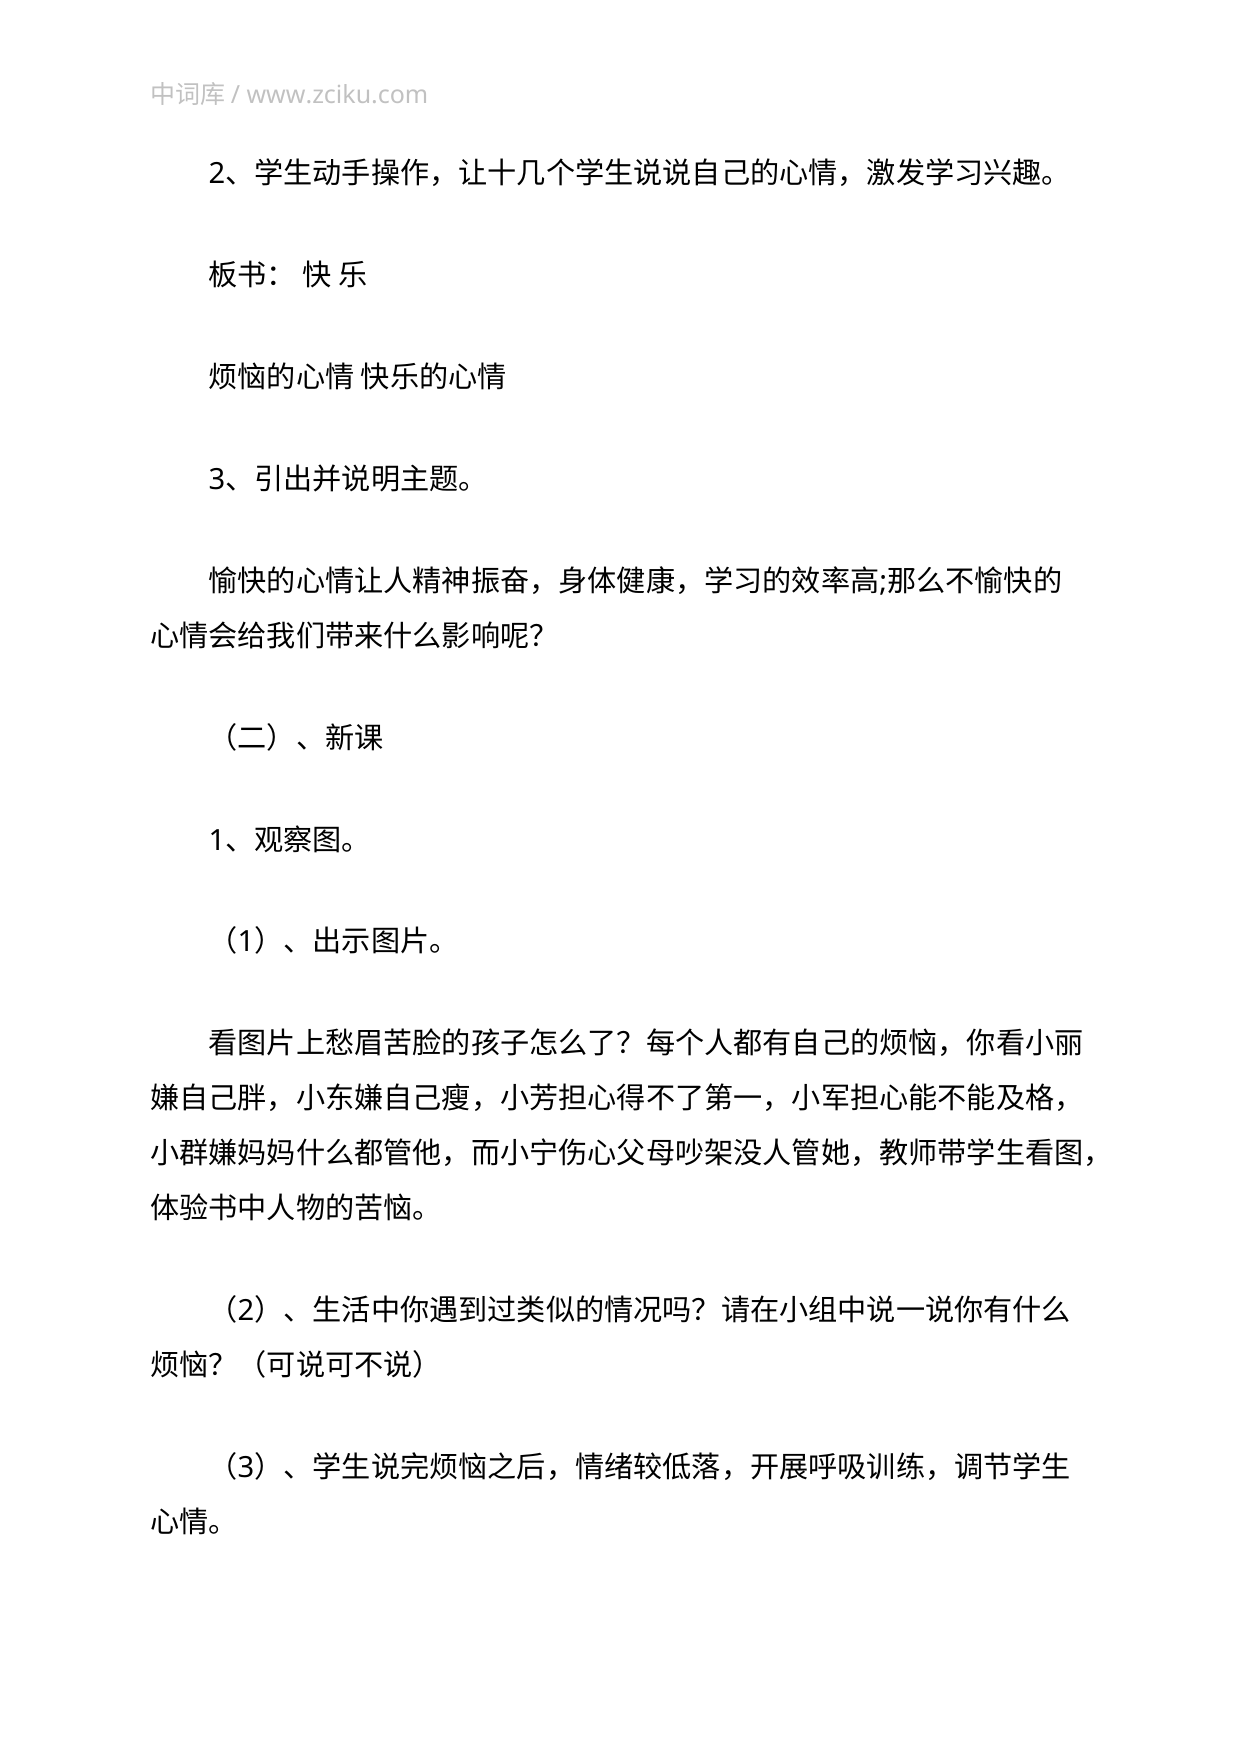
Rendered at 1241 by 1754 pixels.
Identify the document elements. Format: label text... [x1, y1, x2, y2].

text 3、引出并说明主题。 [150, 456, 1090, 498]
text （二）、新课 [150, 714, 1090, 757]
text （3）、学生说完烦恼之后，情绪较低落，开展呼吸训练，调节学生心情。 [150, 1443, 1090, 1541]
text 2、学生动手操作，让十几个学生说说自己的心情，激发学习兴趣。 [150, 150, 1090, 192]
text 烦恼的心情 快乐的心情 [150, 354, 1090, 396]
text 愉快的心情让人精神振奋，身体健康，学习的效率高;那么不愉快的心情会给我们带来什么影响呢？ [150, 557, 1090, 655]
text （2）、生活中你遇到过类似的情况吗？请在小组中说一说你有什么烦恼？（可说可不说） [150, 1286, 1090, 1384]
text 看图片上愁眉苦脸的孩子怎么了？每个人都有自己的烦恼，你看小丽嫌自己胖，小东嫌自己瘦，小芳担心得不了第一，小军担心能不能及格，小群嫌妈妈什么都管他，而小宁伤心父母吵架没人管她，教师带学生看图，体验书中人物的苦恼。 [150, 1020, 1090, 1227]
text 1、观察图。 [150, 816, 1090, 858]
text 板书： 快 乐 [150, 252, 1090, 294]
text （1）、出示图片。 [150, 918, 1090, 960]
